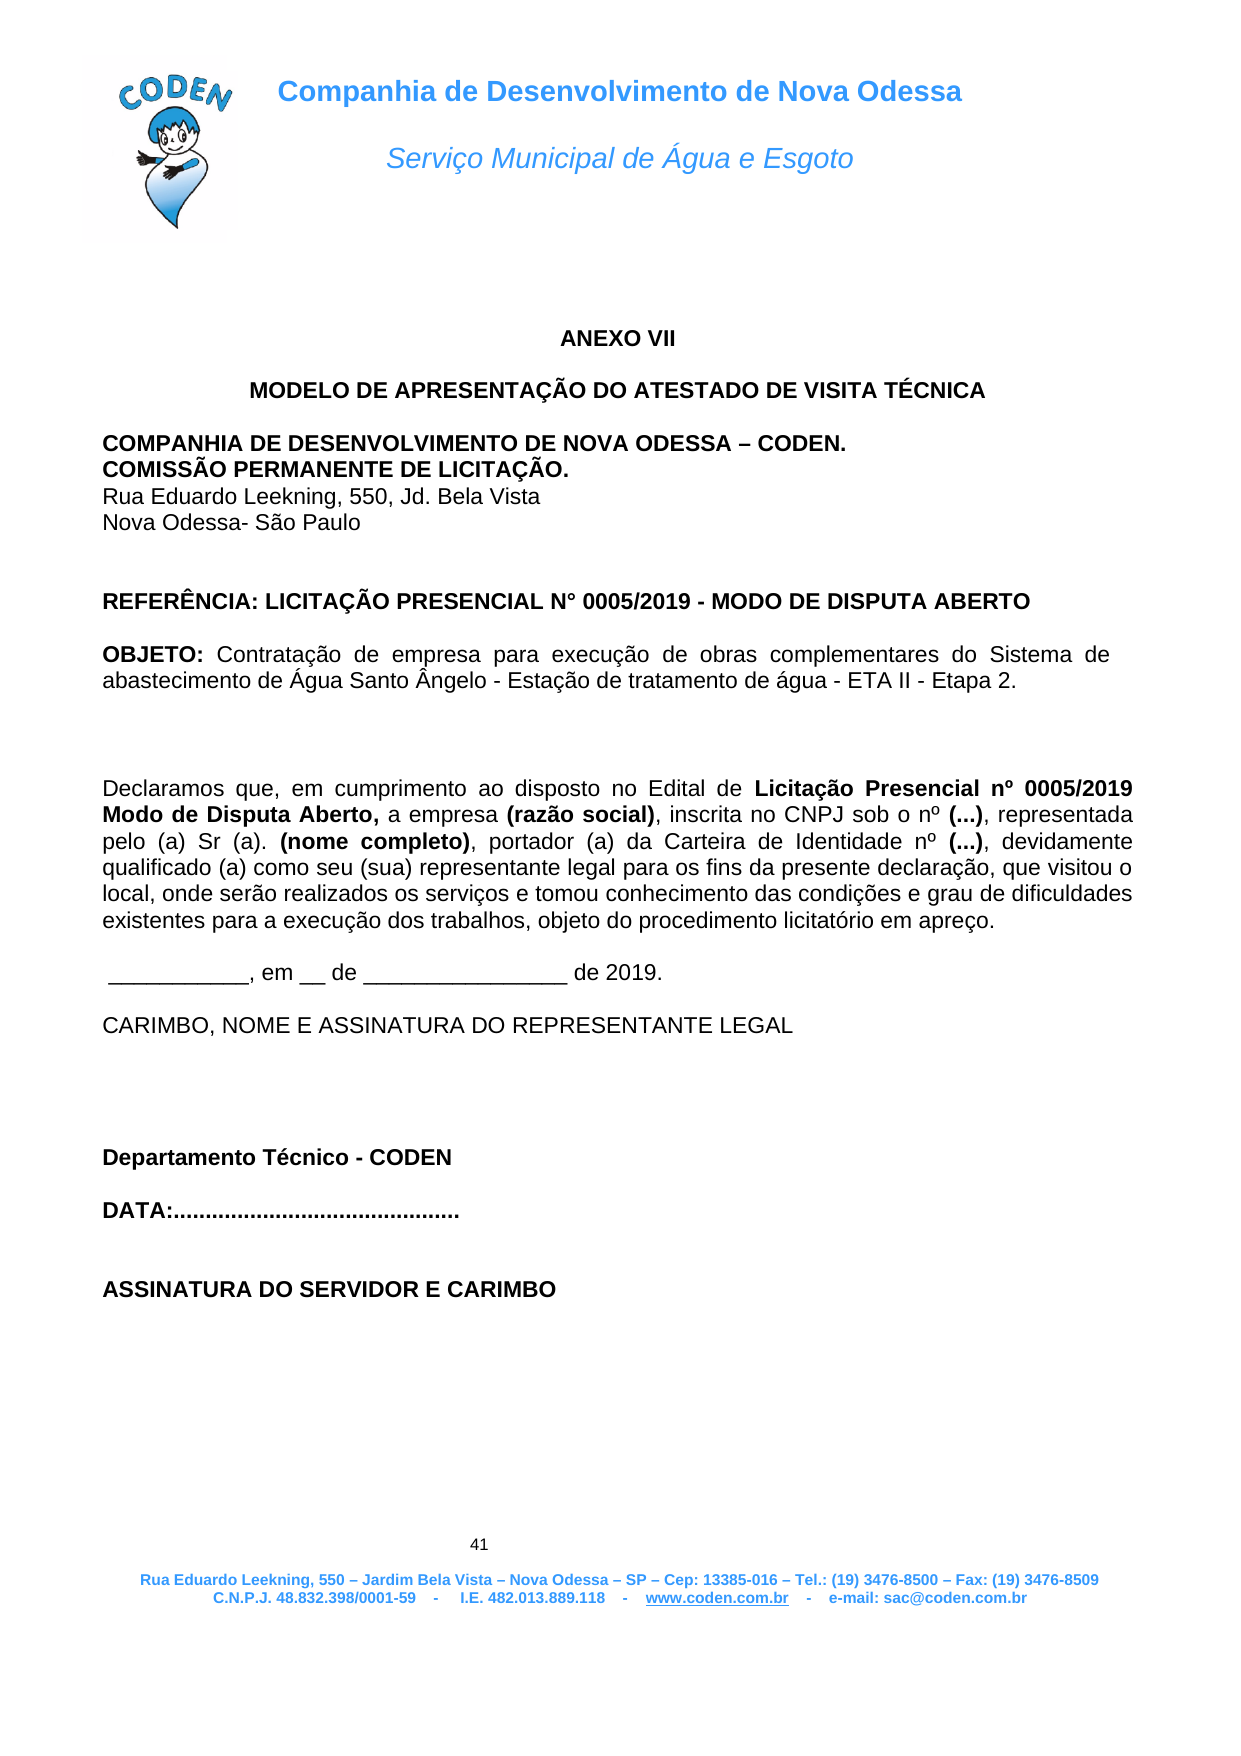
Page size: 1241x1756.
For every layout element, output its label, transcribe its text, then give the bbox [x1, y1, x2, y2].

text Departamento Técnico - CODEN [102, 1144, 1133, 1170]
text DATA:............................................. [102, 1197, 1133, 1223]
text Rua Eduardo Leekning, 550, Jd. Bela Vista [102, 483, 1133, 509]
text Nova Odessa- São Paulo [102, 509, 1133, 535]
subtitle ANEXO VII [102, 324, 1133, 351]
text OBJETO: Contratação de empresa para execução de obras complementares do Sistema de abastecimento de Água Santo Ângelo - Estação de tratamento de água - ETA II - Etapa 2. [102, 641, 1110, 693]
text MODELO DE APRESENTAÇÃO DO ATESTADO DE VISITA TÉCNICA [102, 377, 1133, 403]
text REFERÊNCIA: LICITAÇÃO PRESENCIAL N° 0005/2019 - MODO DE DISPUTA ABERTO [102, 588, 1133, 614]
picture [81, 55, 270, 243]
list ___________, em __ de ________________ de 2019. [102, 959, 1138, 986]
text ASSINATURA DO SERVIDOR E CARIMBO [102, 1276, 1133, 1302]
text COMPANHIA DE DESENVOLVIMENTO DE NOVA ODESSA – CODEN. [102, 430, 1133, 456]
text Declaramos que, em cumprimento ao disposto no Edital de Licitação Presencial nº 0005/2019 Modo de Disputa Aberto, a empresa (razão social), inscrita no CNPJ sob o nº (...), representada pelo (a) Sr (a). (nome completo), portador (a) da Carteira de Identidade nº (...), devidamente qualificado (a) como seu (sua) representante legal para os fins da presente declaração, que visitou o local, onde serão realizados os serviços e tomou conhecimento das condições e grau de dificuldades existentes para a execução dos trabalhos, objeto do procedimento licitatório em apreço. [102, 775, 1133, 933]
text CARIMBO, NOME E ASSINATURA DO REPRESENTANTE LEGAL [102, 1012, 1133, 1038]
text COMISSÃO PERMANENTE DE LICITAÇÃO. [102, 456, 1133, 483]
